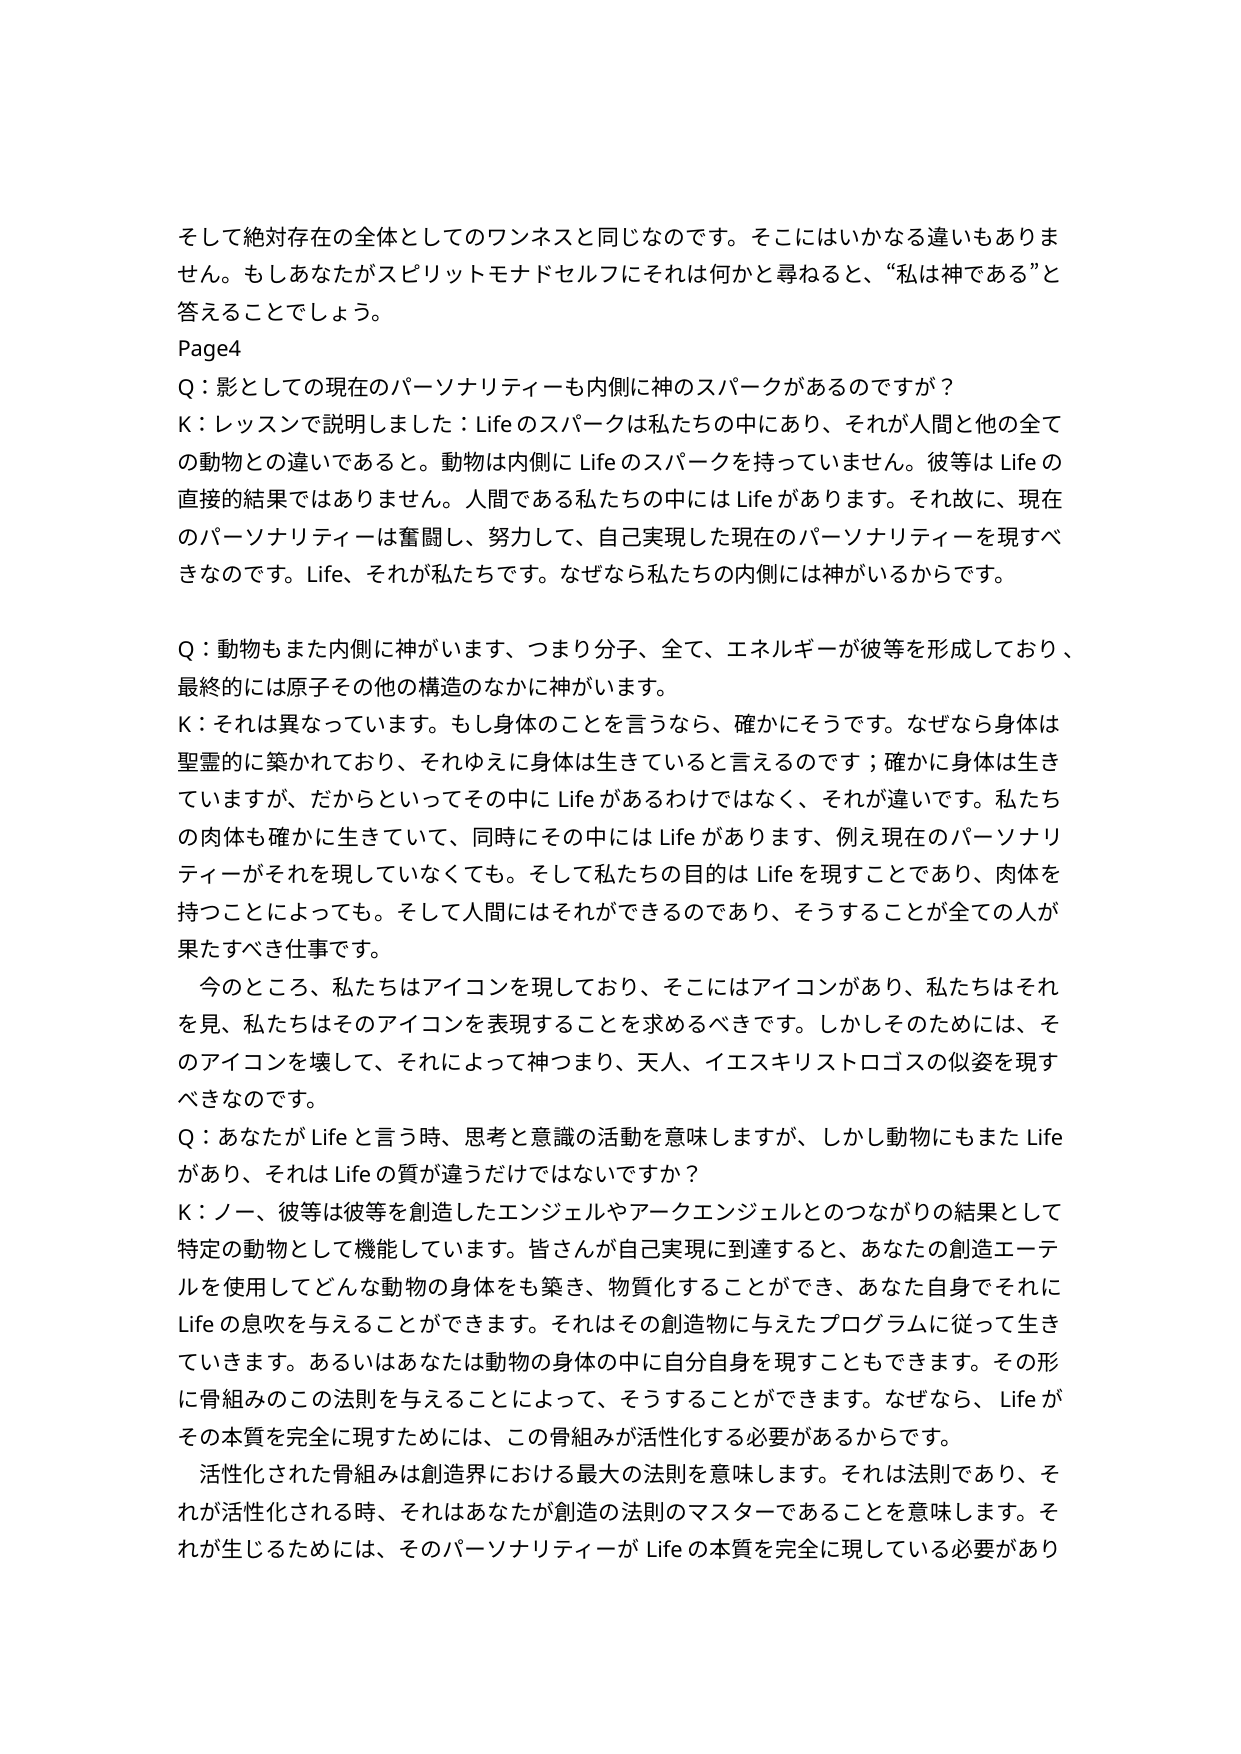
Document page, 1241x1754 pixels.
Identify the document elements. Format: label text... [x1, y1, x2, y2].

text K：レッスンで説明しました：Lifeのスパークは私たちの中にあり、それが人間と他の全ての動物との違いであると。動物は内側にLifeのスパークを持っていません。彼等はLifeの直接的結果ではありません。人間である私たちの中にはLifeがあります。それ故に、現在のパーソナリティーは奮闘し、努力して、自己実現した現在のパーソナリティーを現すべきなのです。Life、それが私たちです。なぜなら私たちの内側には神がいるからです。 [177, 404, 1063, 592]
text Q：動物もまた内側に神がいます、つまり分子、全て、エネルギーが彼等を形成しており、最終的には原子その他の構造のなかに神がいます。 [177, 629, 1063, 704]
text Page4 [177, 329, 1063, 367]
text K：ノー、彼等は彼等を創造したエンジェルやアークエンジェルとのつながりの結果として、特定の動物として機能しています。皆さんが自己実現に到達すると、あなたの創造エーテルを使用してどんな動物の身体をも築き、物質化することができ、あなた自身でそれにLifeの息吹を与えることができます。それはその創造物に与えたプログラムに従って生きていきます。あるいはあなたは動物の身体の中に自分自身を現すこともできます。その形に骨組みのこの法則を与えることによって、そうすることができます。なぜなら、Lifeがその本質を完全に現すためには、この骨組みが活性化する必要があるからです。 [177, 1192, 1063, 1454]
text Q：影としての現在のパーソナリティーも内側に神のスパークがあるのですが？ [177, 367, 1063, 404]
text Q：あなたがLifeと言う時、思考と意識の活動を意味しますが、しかし動物にもまたLifeがあり、それはLifeの質が違うだけではないですか？ [177, 1117, 1063, 1192]
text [177, 1454, 1063, 1567]
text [177, 217, 1063, 329]
text K：それは異なっています。もし身体のことを言うなら、確かにそうです。なぜなら身体は聖霊的に築かれており、それゆえに身体は生きていると言えるのです；確かに身体は生きていますが、だからといってその中にLifeがあるわけではなく、それが違いです。私たちの肉体も確かに生きていて、同時にその中にはLifeがあります、例え現在のパーソナリティーがそれを現していなくても。そして私たちの目的はLifeを現すことであり、肉体を持つことによっても。そして人間にはそれができるのであり、そうすることが全ての人が果たすべき仕事です。 [177, 704, 1063, 967]
text 今のところ、私たちはアイコンを現しており、そこにはアイコンがあり、私たちはそれを見、私たちはそのアイコンを表現することを求めるべきです。しかしそのためには、そのアイコンを壊して、それによって神つまり、天人、イエスキリストロゴスの似姿を現すべきなのです。 [177, 967, 1063, 1117]
